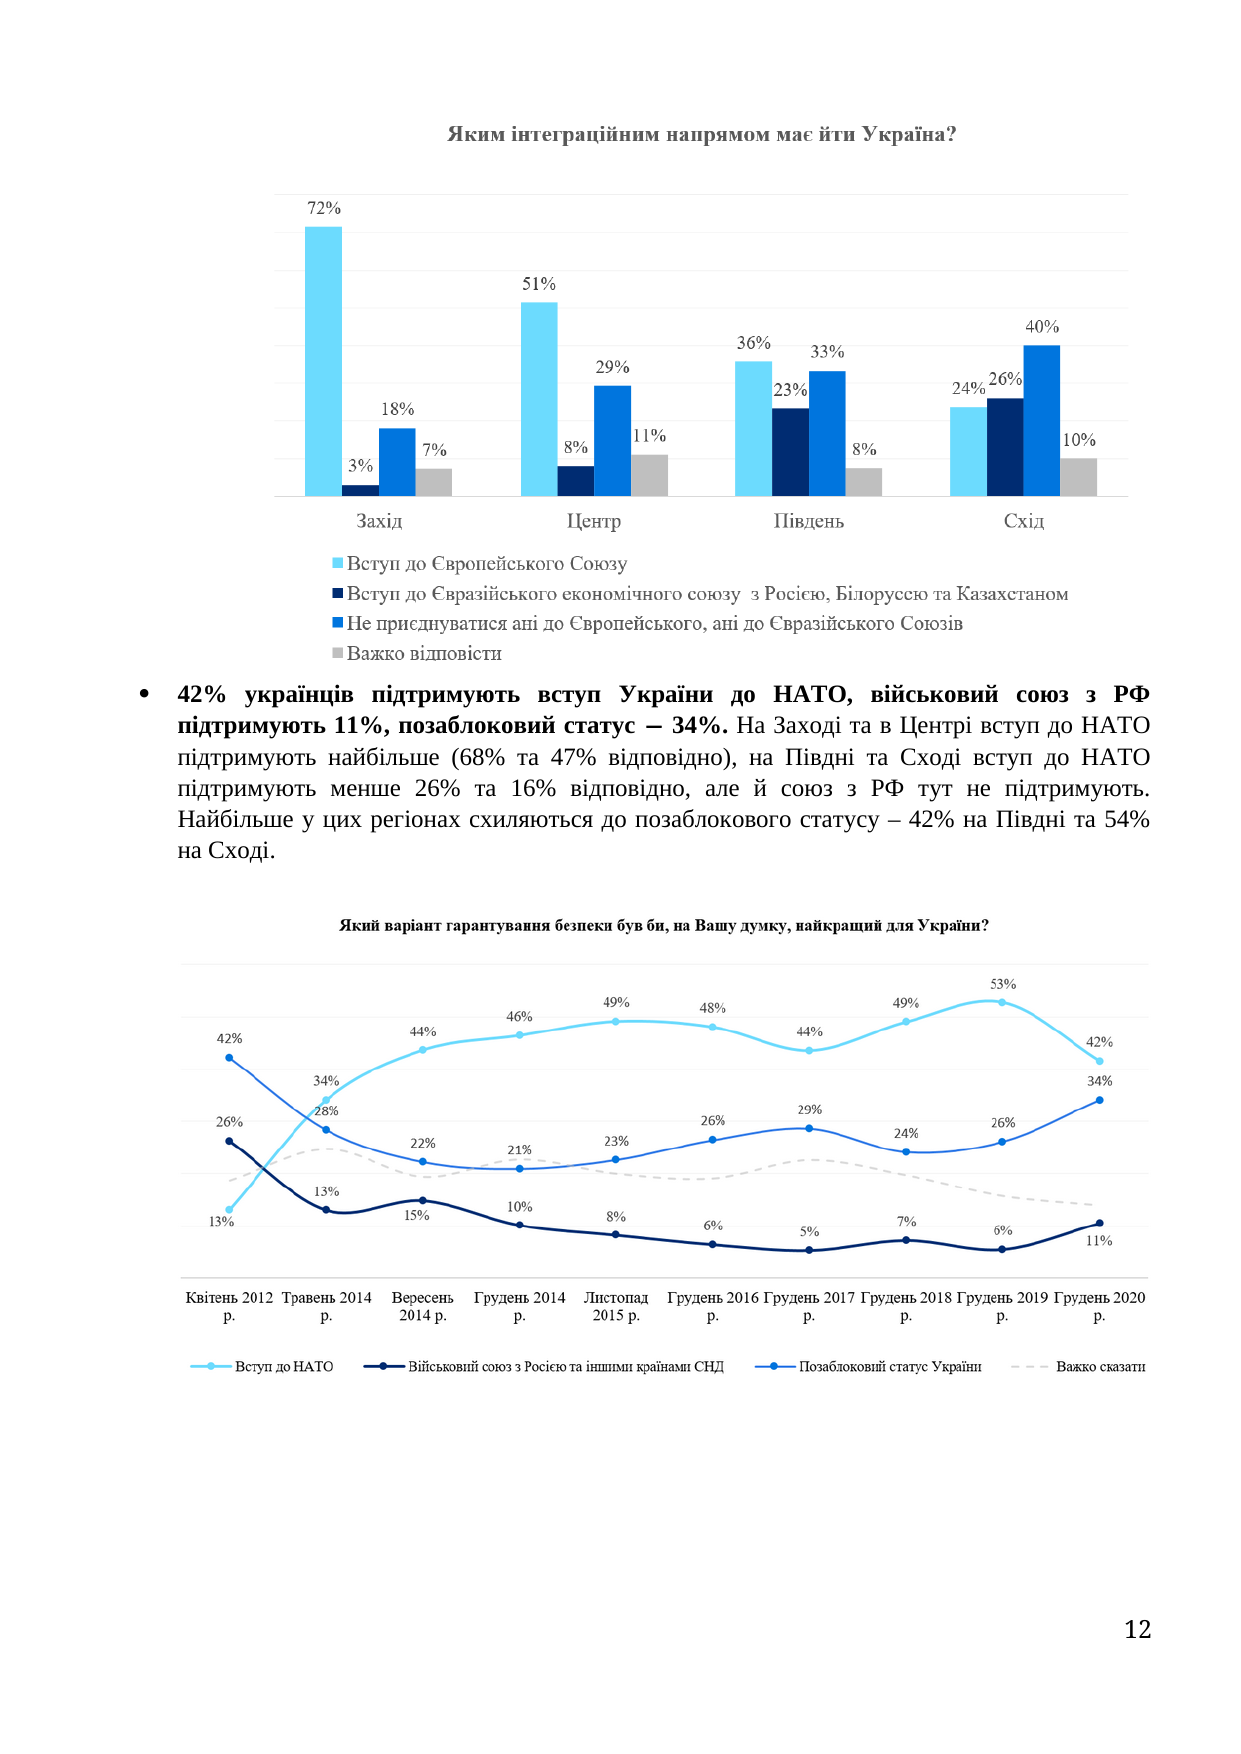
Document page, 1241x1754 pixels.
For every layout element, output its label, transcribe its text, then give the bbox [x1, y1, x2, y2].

list 42% українців підтримують вступ України до НАТО, військовий союз з РФ підтримують 11%, позаблоковий статус 34%. На Заході та в Центрі вступ до НАТО підтримують найбільше (68% та 47% відповідно), на Півдні та Сході вступ до НАТО підтримують менше 26% та 16% відповідно, але й союз з РФ тут не підтримують. Найбільше у цих регіонах схиляються до позаблокового статусу – 42% на Півдні та 54% на Сході. [140, 679, 1152, 863]
picture [177, 913, 1152, 1384]
picture [274, 118, 1129, 661]
